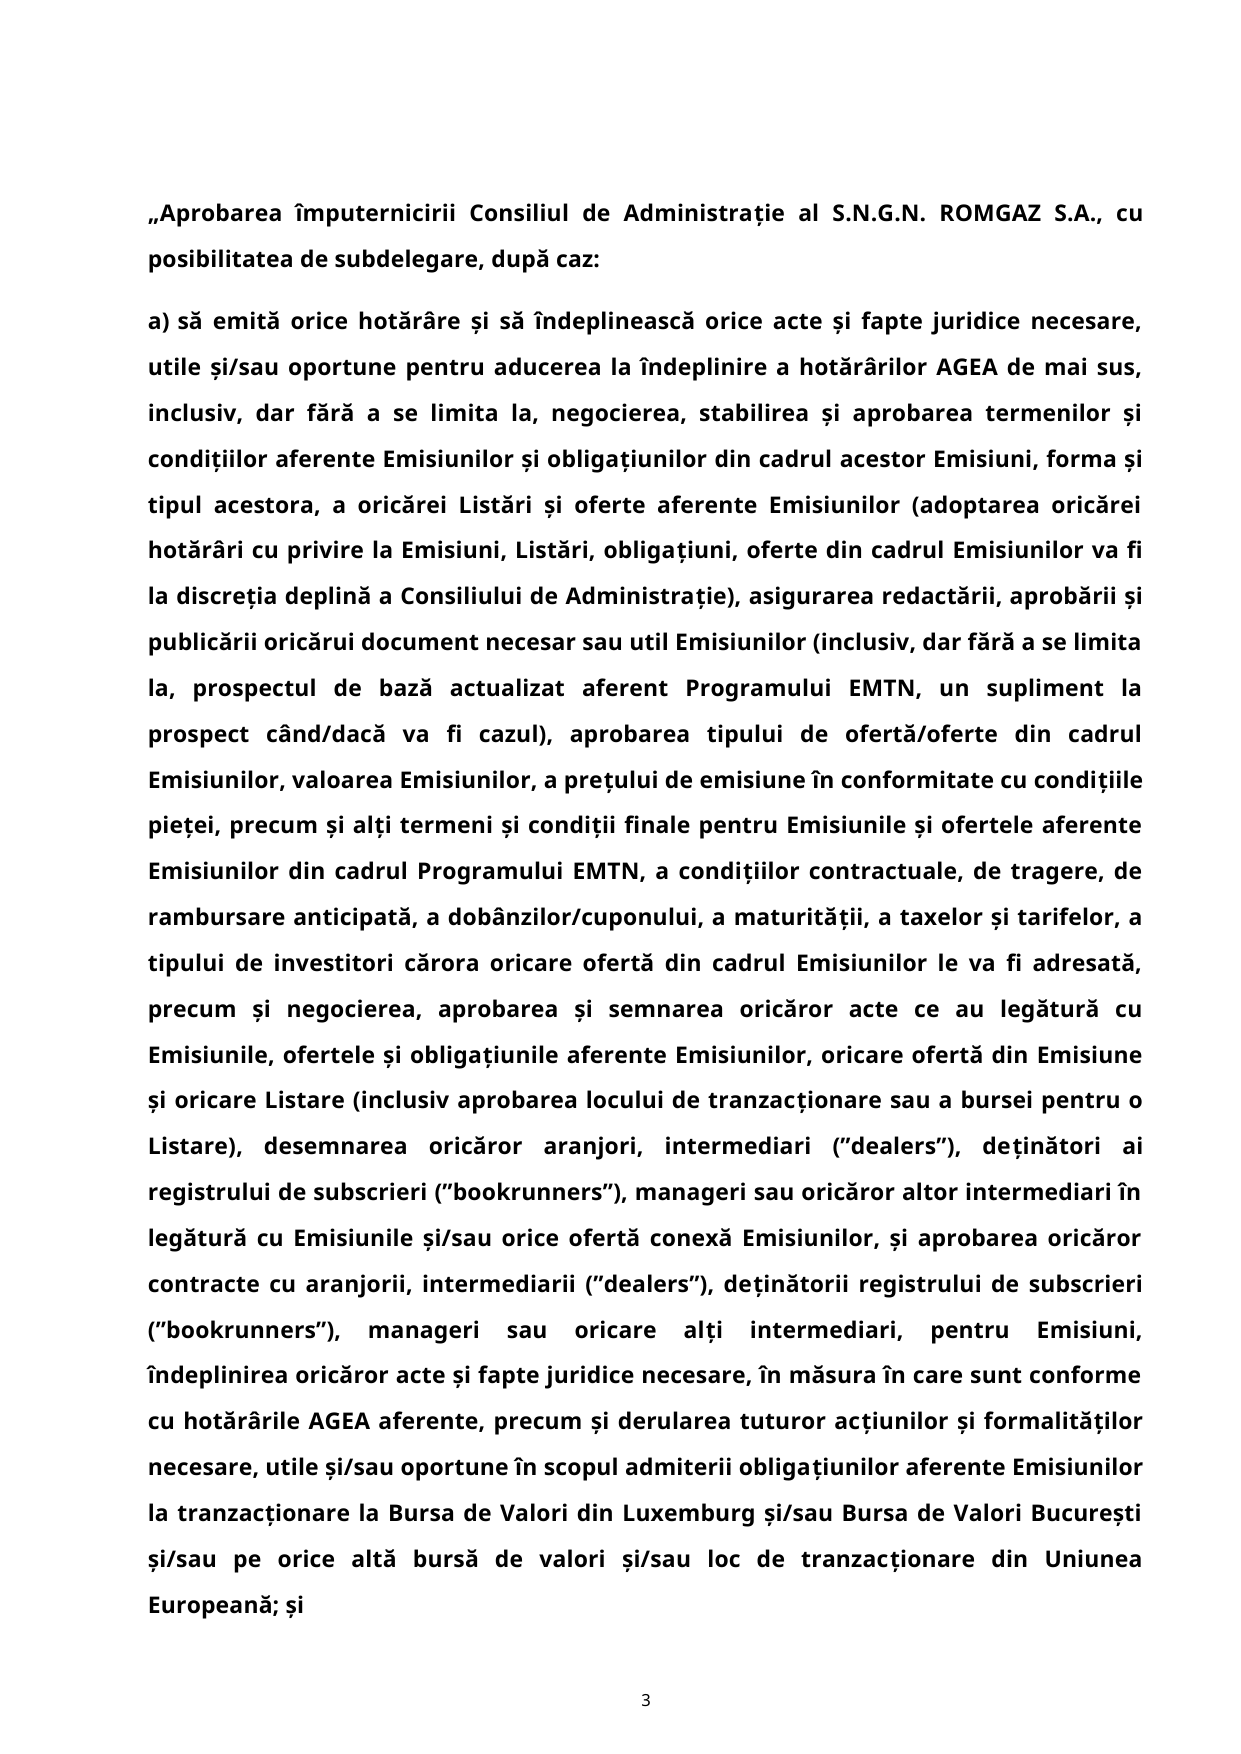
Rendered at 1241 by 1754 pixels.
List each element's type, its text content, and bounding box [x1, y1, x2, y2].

text „Aprobarea împuternicirii Consiliul de Administrație al S.N.G.N. ROMGAZ S.A., cu posibilitatea de subdelegare, după caz: [148, 197, 1144, 285]
text a) să emită orice hotărâre și să îndeplinească orice acte și fapte juridice necesare, utile și/sau oportune pentru aducerea la îndeplinire a hotărârilor AGEA de mai sus, inclusiv, dar fără a se limita la, negocierea, stabilirea și aprobarea termenilor și condițiilor aferente Emisiunilor și obligațiunilor din cadrul acestor Emisiuni, forma și tipul acestora, a oricărei Listări și oferte aferente Emisiunilor (adoptarea oricărei hotărâri cu privire la Emisiuni, Listări, obligațiuni, oferte din cadrul Emisiunilor va fi la discreția deplină a Consiliului de Administrație), asigurarea redactării, aprobării și publicării oricărui document necesar sau util Emisiunilor (inclusiv, dar fără a se limita la, prospectul de bază actualizat aferent Programului EMTN, un supliment la prospect când/dacă va fi cazul), aprobarea tipului de ofertă/oferte din cadrul Emisiunilor, valoarea Emisiunilor, a prețului de emisiune în conformitate cu condițiile pieței, precum și alți termeni și condiții finale pentru Emisiunile și ofertele aferente Emisiunilor din cadrul Programului EMTN, a condițiilor contractuale, de tragere, de rambursare anticipată, a dobânzilor/cuponului, a maturității, a taxelor și tarifelor, a tipului de investitori cărora oricare ofertă din cadrul Emisiunilor le va fi adresată, precum și negocierea, aprobarea și semnarea oricăror acte ce au legătură cu Emisiunile, ofertele și obligațiunile aferente Emisiunilor, oricare ofertă din Emisiune și oricare Listare (inclusiv aprobarea locului de tranzacționare sau a bursei pentru o Listare), desemnarea oricăror aranjori, intermediari (”dealers”), deținători ai registrului de subscrieri (”bookrunners”), manageri sau oricăror altor intermediari în legătură cu Emisiunile și/sau orice ofertă conexă Emisiunilor, și aprobarea oricăror contracte cu aranjorii, intermediarii (”dealers”), deținătorii registrului de subscrieri (”bookrunners”), manageri sau oricare alți intermediari, pentru Emisiuni, îndeplinirea oricăror acte și fapte juridice necesare, în măsura în care sunt conforme cu hotărârile AGEA aferente, precum și derularea tuturor acțiunilor și formalităților necesare, utile și/sau oportune în scopul admiterii obligațiunilor aferente Emisiunilor la tranzacționare la Bursa de Valori din Luxemburg și/sau Bursa de Valori București și/sau pe orice altă bursă de valori și/sau loc de tranzacționare din Uniunea Europeană; și [148, 305, 1144, 1631]
